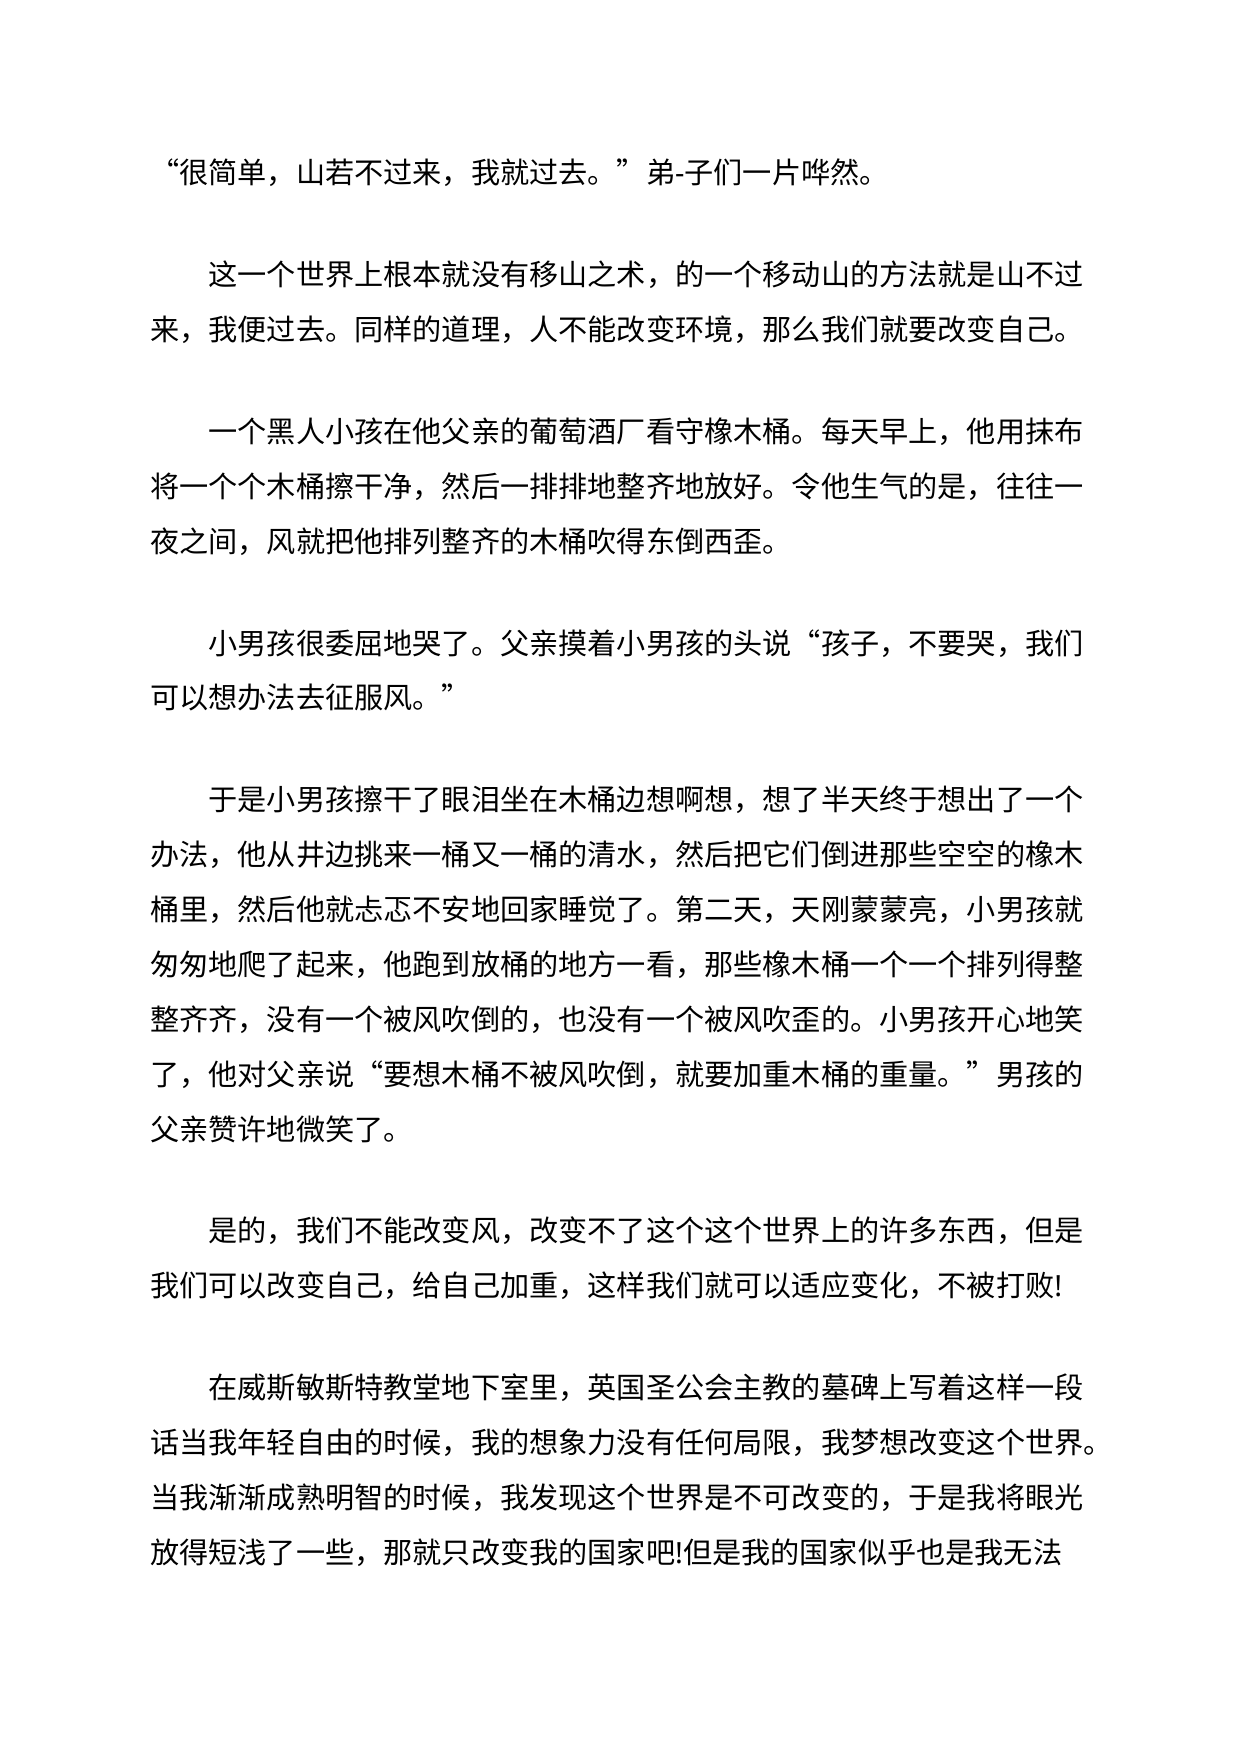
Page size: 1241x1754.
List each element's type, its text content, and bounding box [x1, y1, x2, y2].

text 于是小男孩擦干了眼泪坐在木桶边想啊想，想了半天终于想出了一个办法，他从井边挑来一桶又一桶的清水，然后把它们倒进那些空空的橡木桶里，然后他就忐忑不安地回家睡觉了。第二天，天刚蒙蒙亮，小男孩就匆匆地爬了起来，他跑到放桶的地方一看，那些橡木桶一个一个排列得整整齐齐，没有一个被风吹倒的，也没有一个被风吹歪的。小男孩开心地笑了，他对父亲说“要想木桶不被风吹倒，就要加重木桶的重量。”男孩的父亲赞许地微笑了。 [150, 777, 1090, 1148]
text 一个黑人小孩在他父亲的葡萄酒厂看守橡木桶。每天早上，他用抹布将一个个木桶擦干净，然后一排排地整齐地放好。令他生气的是，往往一夜之间，风就把他排列整齐的木桶吹得东倒西歪。 [150, 409, 1090, 561]
text 是的，我们不能改变风，改变不了这个这个世界上的许多东西，但是我们可以改变自己，给自己加重，这样我们就可以适应变化，不被打败! [150, 1208, 1090, 1305]
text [150, 1365, 1090, 1572]
text 小男孩很委屈地哭了。父亲摸着小男孩的头说“孩子，不要哭，我们可以想办法去征服风。” [150, 620, 1090, 717]
text 这一个世界上根本就没有移山之术，的一个移动山的方法就是山不过来，我便过去。同样的道理，人不能改变环境，那么我们就要改变自己。 [150, 252, 1090, 349]
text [150, 150, 1090, 192]
